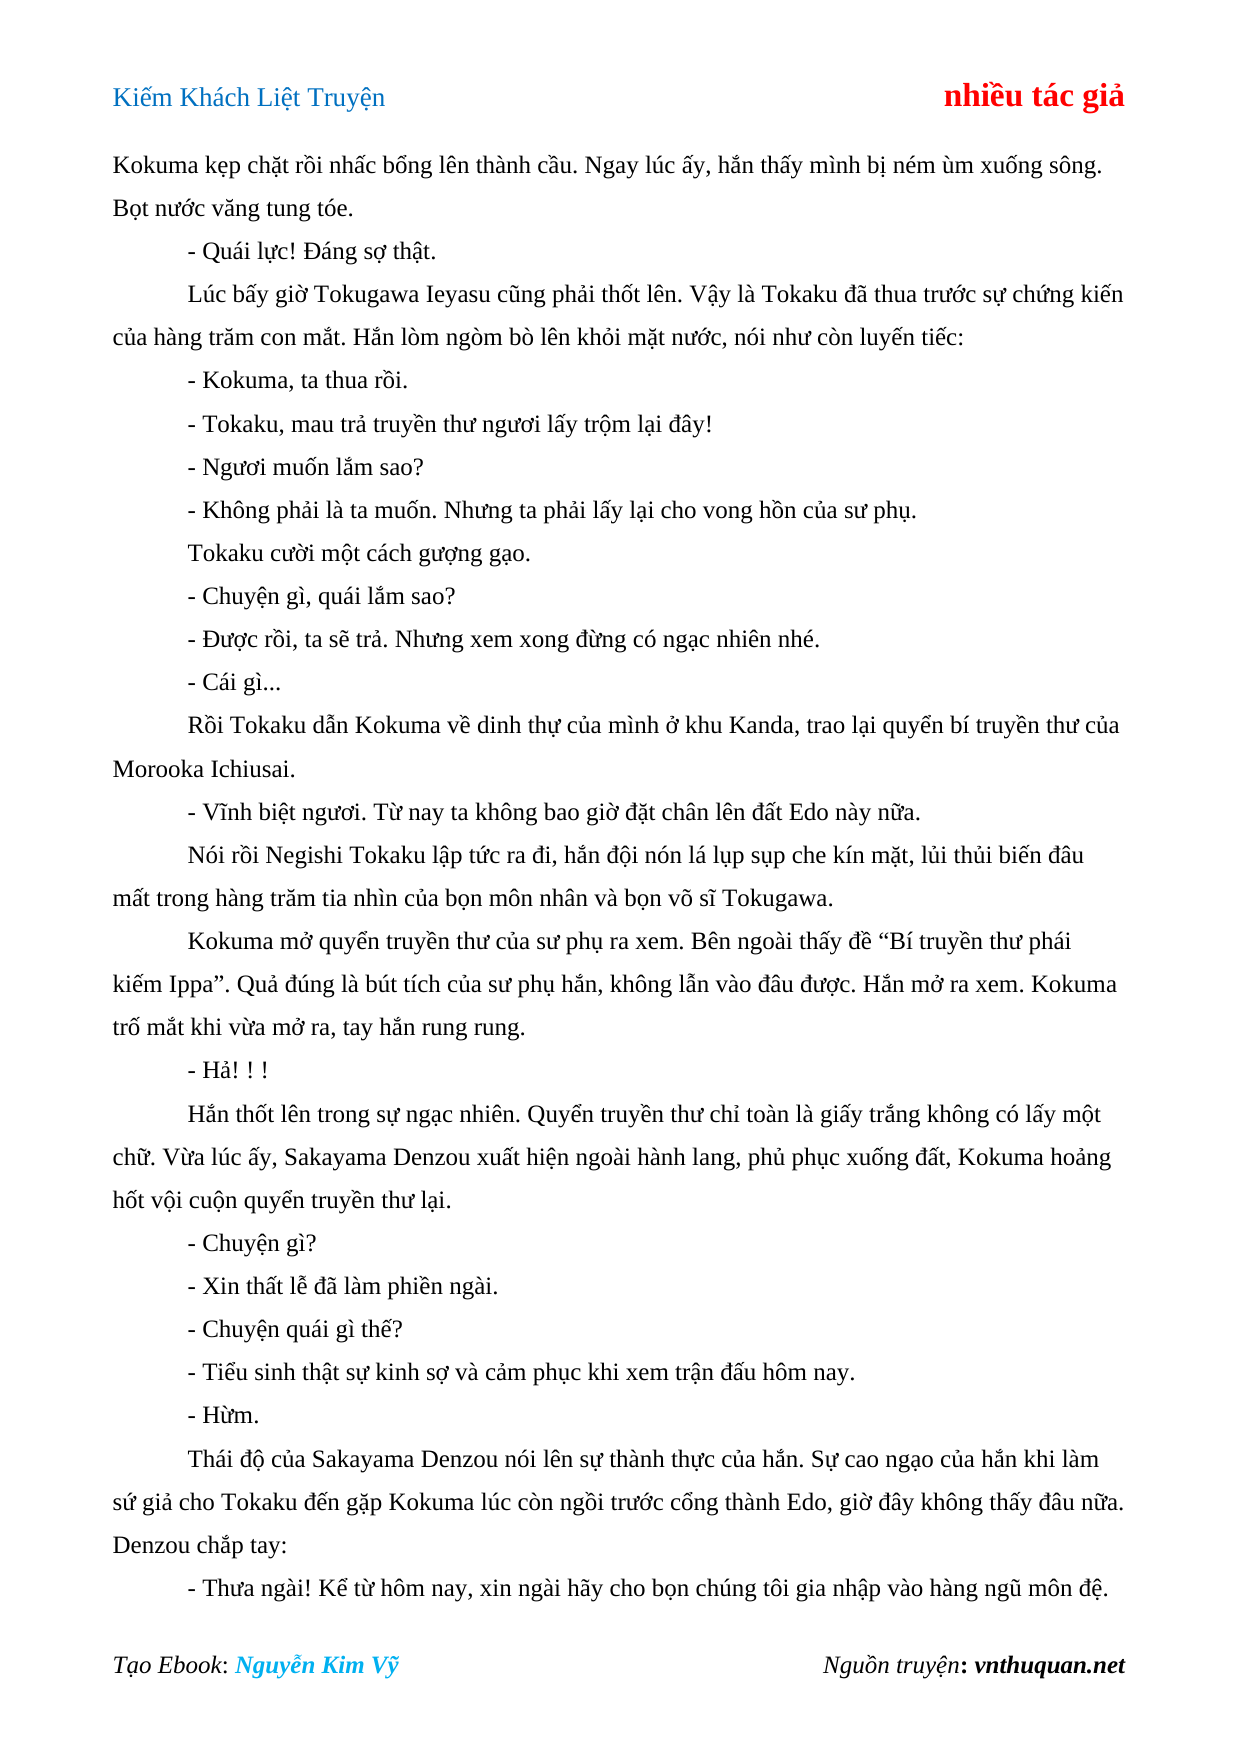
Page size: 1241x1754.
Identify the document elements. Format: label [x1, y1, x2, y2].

text [112, 150, 1128, 1602]
